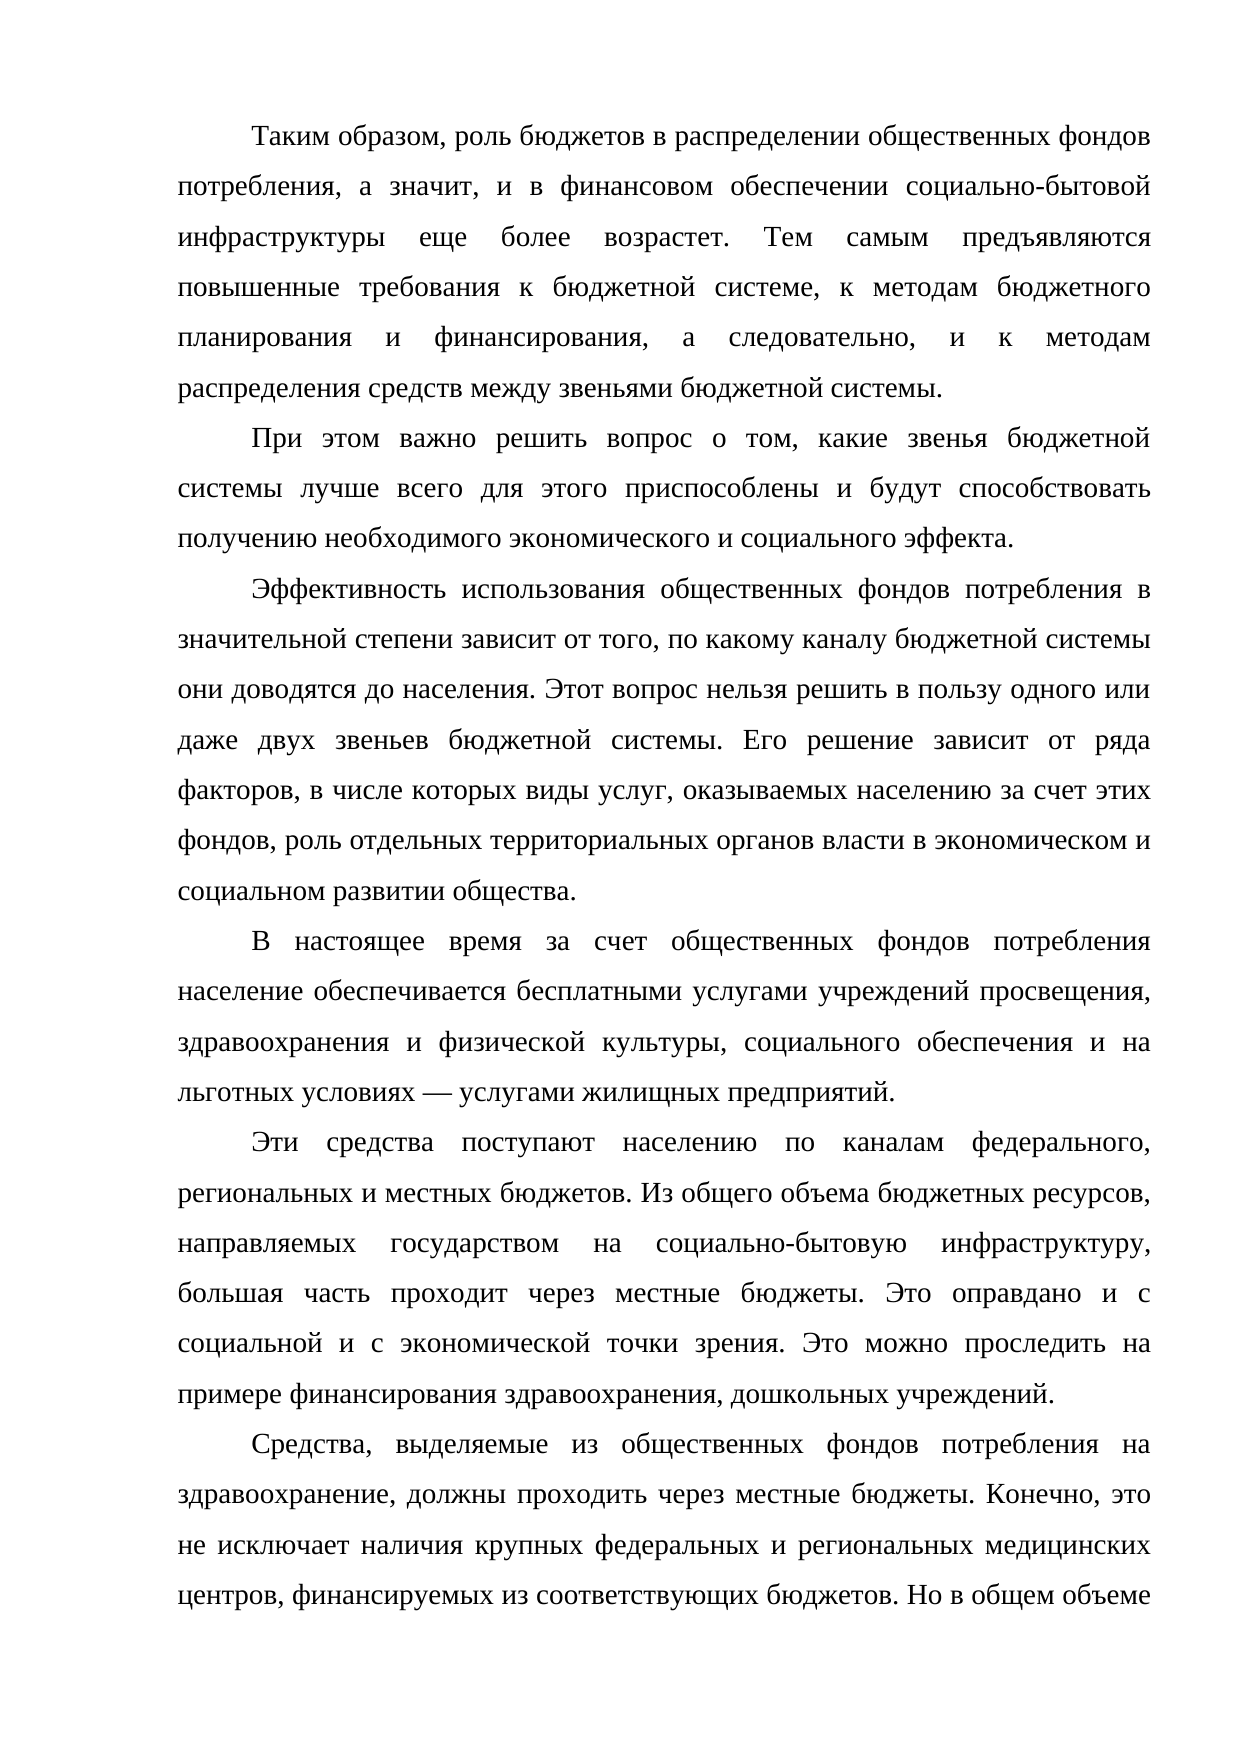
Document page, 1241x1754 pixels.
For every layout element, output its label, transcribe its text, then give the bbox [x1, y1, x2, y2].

text При этом важно решить вопрос о том, какие звенья бюджетной системы лучше всего для этого приспособлены и будут способствовать получению необходимого экономического и социального эффекта. [177, 420, 1152, 554]
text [177, 1426, 1152, 1611]
text Таким образом, роль бюджетов в распределении общественных фондов потребления, а значит, и в финансовом обеспечении социально-бытовой инфраструктуры еще более возрастет. Тем самым предъявляются повышенные требования к бюджетной системе, к методам бюджетного планирования и финансирования, а следовательно, и к методам распределения средств между звеньями бюджетной системы. [177, 118, 1152, 403]
text Эти средства поступают населению по каналам федерального, региональных и местных бюджетов. Из общего объема бюджетных ресурсов, направляемых государством на социально-бытовую инфраструктуру, большая часть проходит через местные бюджеты. Это оправдано и с социальной и с экономической точки зрения. Это можно проследить на примере финансирования здравоохранения, дошкольных учреждений. [177, 1124, 1152, 1409]
text Эффективность использования общественных фондов потребления в значительной степени зависит от того, по какому каналу бюджетной системы они доводятся до населения. Этот вопрос нельзя решить в пользу одного или даже двух звеньев бюджетной системы. Его решение зависит от ряда факторов, в числе которых виды услуг, оказываемых населению за счет этих фондов, роль отдельных территориальных органов власти в экономическом и социальном развитии общества. [177, 571, 1152, 906]
text В настоящее время за счет общественных фондов потребления население обеспечивается бесплатными услугами учреждений просвещения, здравоохранения и физической культуры, социального обеспечения и на льготных условиях — услугами жилищных предприятий. [177, 923, 1152, 1108]
